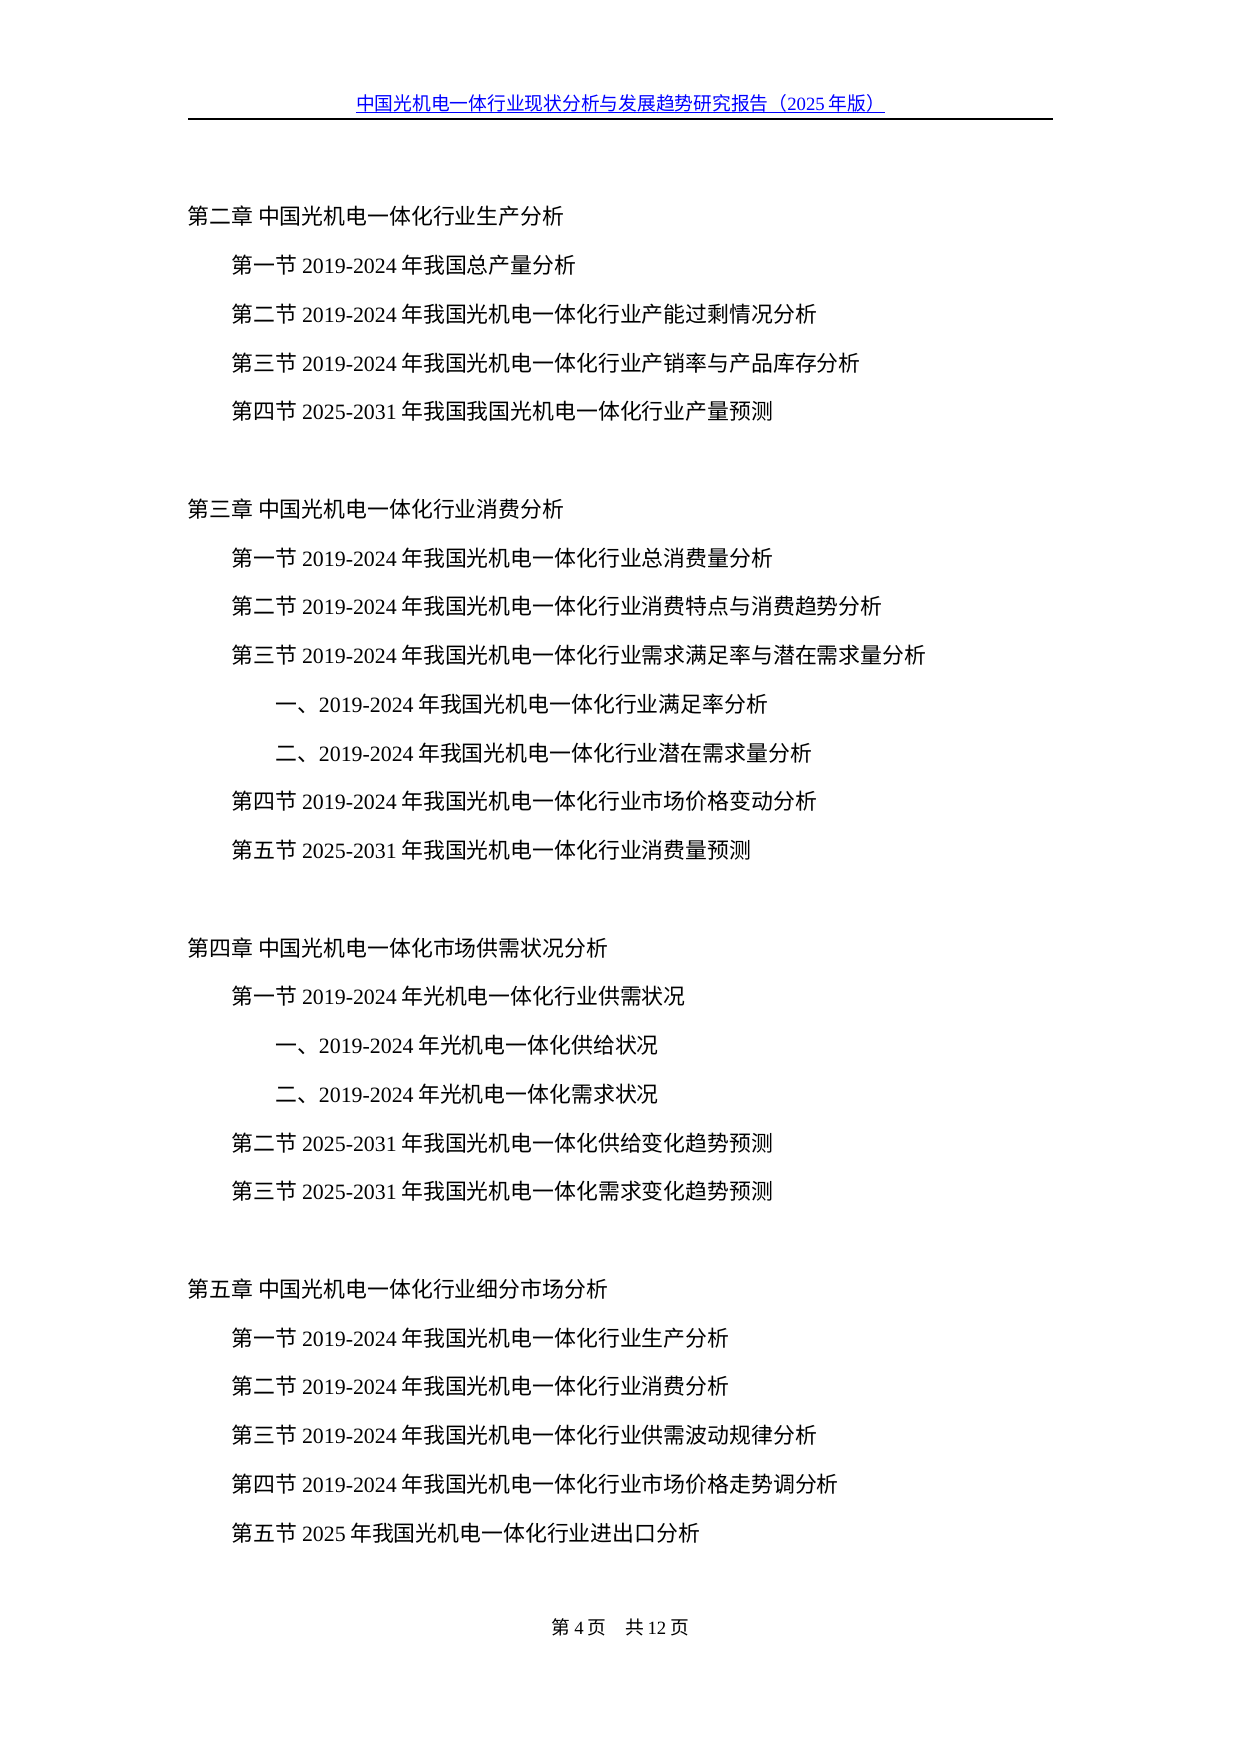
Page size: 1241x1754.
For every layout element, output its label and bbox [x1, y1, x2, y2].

text [187, 150, 1053, 1548]
